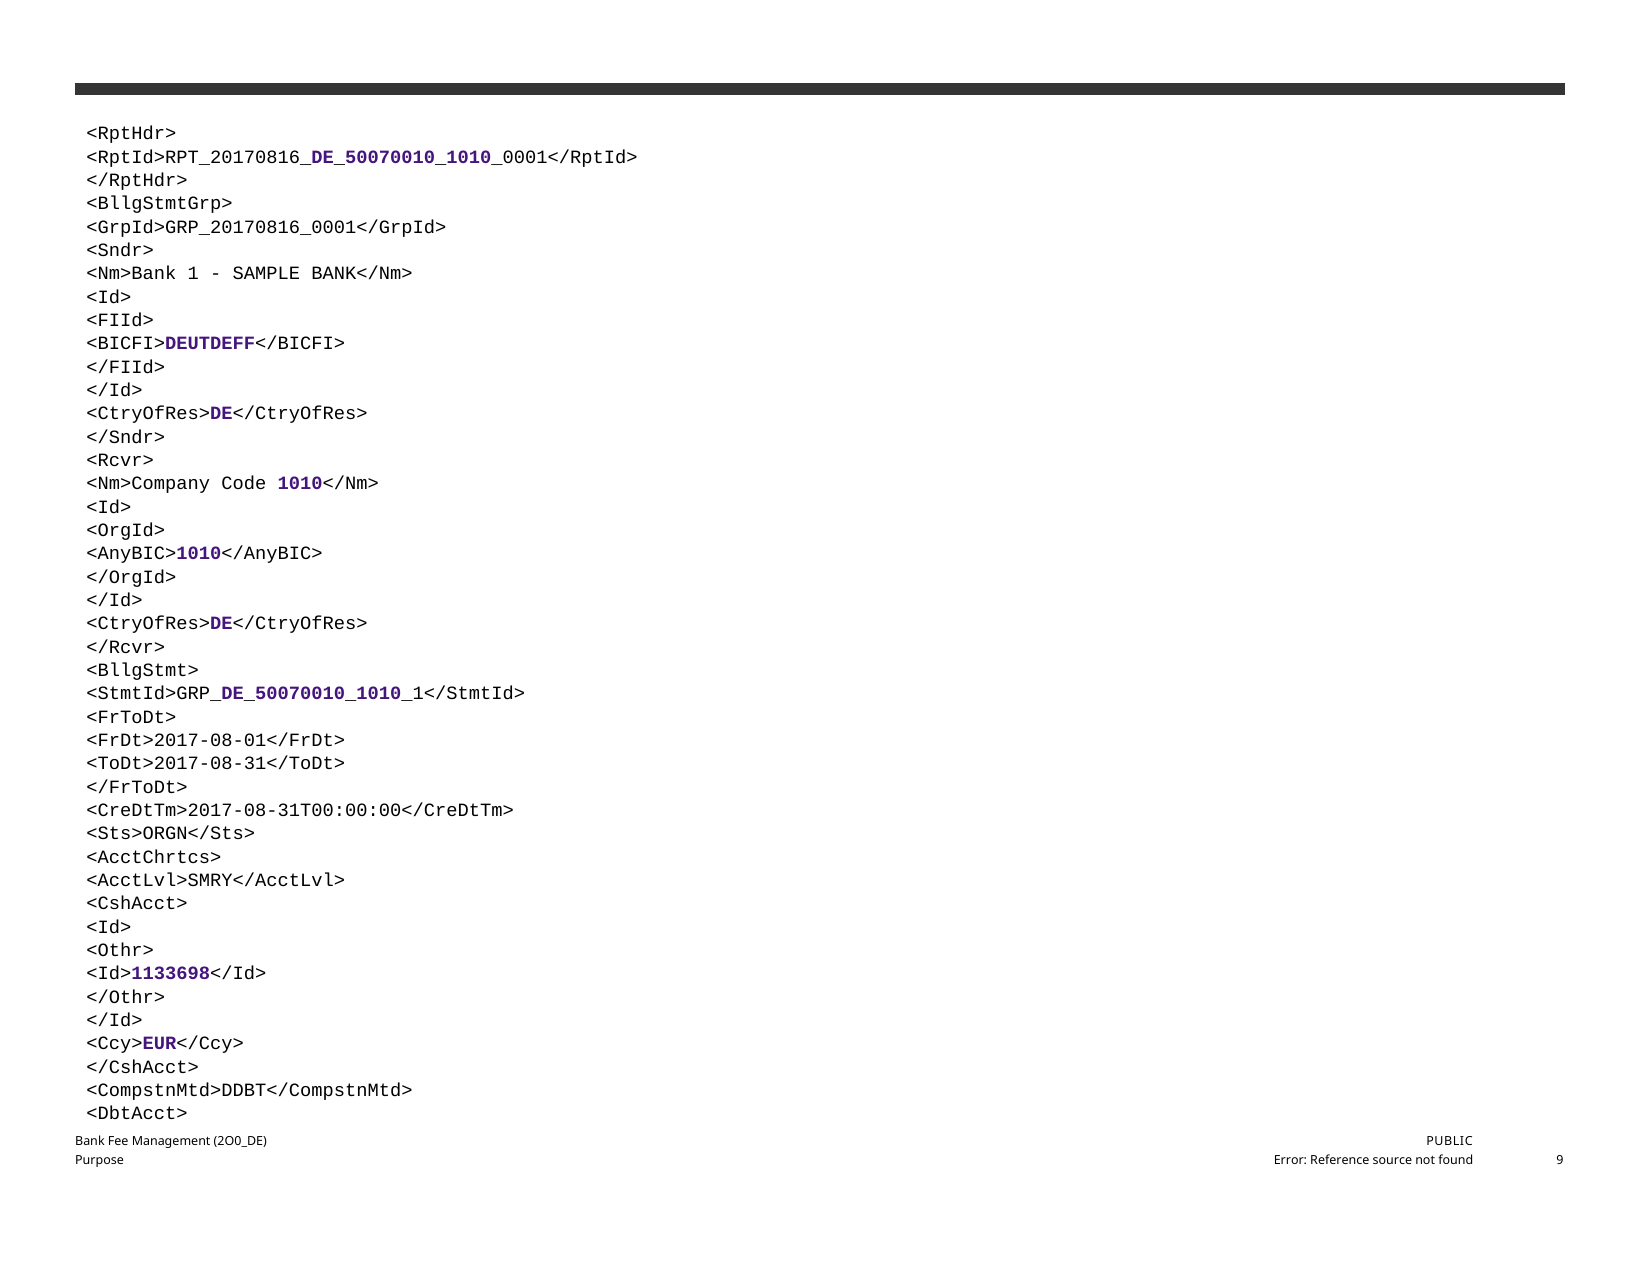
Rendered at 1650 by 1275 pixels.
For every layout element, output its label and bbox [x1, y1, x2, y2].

text [75, 124, 1565, 1125]
